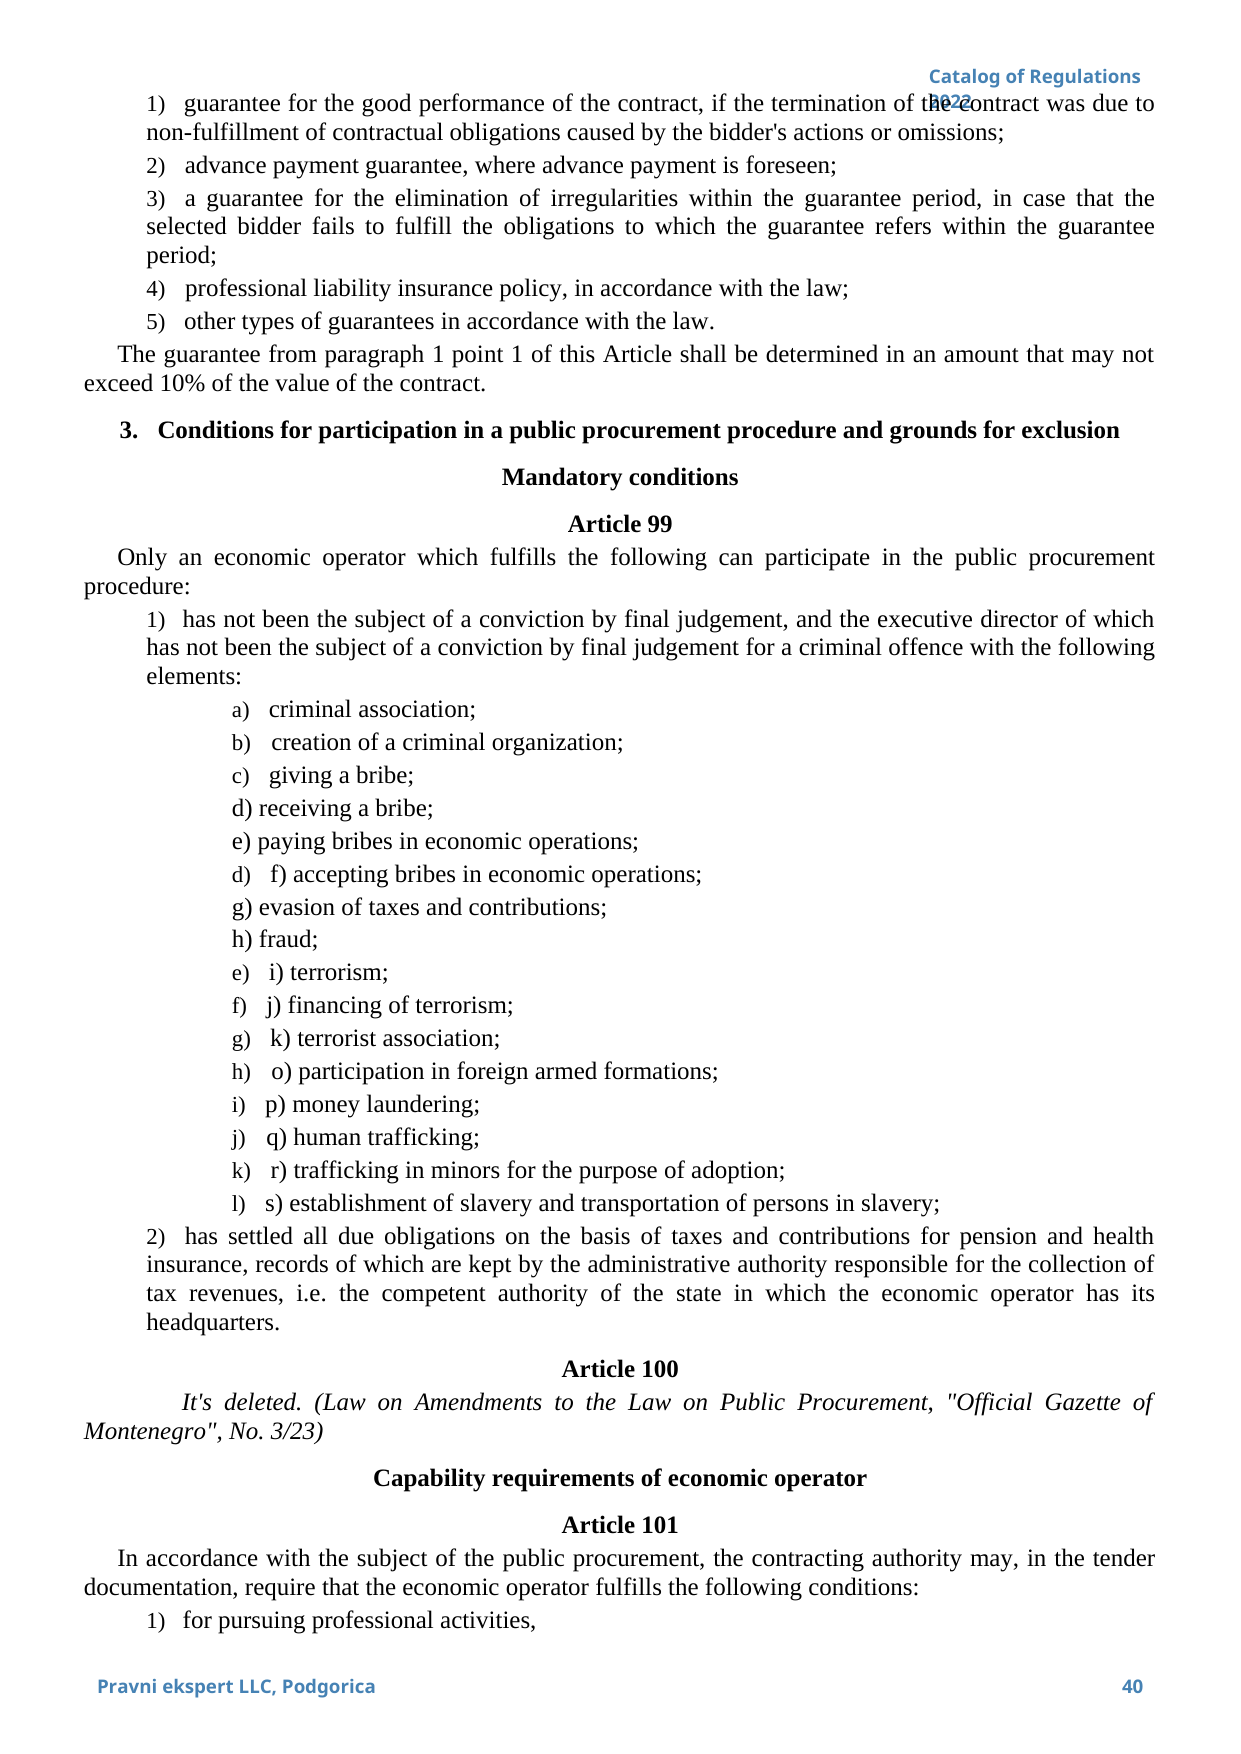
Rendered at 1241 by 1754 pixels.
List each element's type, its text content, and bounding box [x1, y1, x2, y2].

list has settled all due obligations on the basis of taxes and contributions for pension and health insurance, records of which are kept by the administrative authority responsible for the collection of tax revenues, i.e. the competent authority of the state in which the economic operator has its headquarters. [146, 1221, 1156, 1336]
list creation of a criminal organization; [232, 727, 1156, 756]
text d) receiving a bribe; [232, 793, 1156, 822]
list for pursuing professional activities, [84, 1605, 1156, 1634]
list giving a bribe; [232, 760, 1156, 789]
text e) paying bribes in economic operations; [232, 826, 1156, 854]
text It's deleted. (Law on Amendments to the Law on Public Procurement, "Official Gazette of Montenegro", No. 3/23) [84, 1387, 1156, 1445]
text g) evasion of taxes and contributions; [232, 892, 1156, 920]
list p) money laundering; [232, 1089, 1156, 1118]
list criminal association; [232, 694, 1156, 723]
text In accordance with the subject of the public procurement, the contracting authority may, in the tender documentation, require that the economic operator fulfills the following conditions: [84, 1543, 1156, 1601]
text The guarantee from paragraph 1 point 1 of this Article shall be determined in an amount that may not exceed 10% of the value of the contract. [84, 339, 1156, 396]
list i) terrorism; [232, 957, 1156, 986]
text h) fraud; [232, 924, 1156, 953]
subtitle Article 100 [84, 1357, 1156, 1383]
list o) participation in foreign armed formations; [232, 1056, 1156, 1085]
list has not been the subject of a conviction by final judgement, and the executive director of which has not been the subject of a conviction by final judgement for a criminal offence with the following elements: [146, 604, 1156, 690]
text Mandatory conditions [84, 464, 1156, 491]
text Only an economic operator which fulfills the following can participate in the public procurement procedure: [84, 542, 1156, 599]
list r) trafficking in minors for the purpose of adoption; [232, 1155, 1156, 1184]
list f) accepting bribes in economic operations; [232, 859, 1156, 887]
list other types of guarantees in accordance with the law. [84, 306, 1156, 335]
list k) terrorist association; [232, 1023, 1156, 1052]
text Article 99 [84, 512, 1156, 538]
subtitle Article 101 [84, 1513, 1156, 1539]
list s) establishment of slavery and transportation of persons in slavery; [232, 1188, 1156, 1217]
list j) financing of terrorism; [232, 990, 1156, 1019]
list q) human trafficking; [232, 1122, 1156, 1151]
list Conditions for participation in a public procurement procedure and grounds for exclusion [84, 417, 1156, 443]
list advance payment guarantee, where advance payment is foreseen; [84, 150, 1156, 178]
list guarantee for the good performance of the contract, if the termination of the contract was due to non-fulfillment of contractual obligations caused by the bidder's actions or omissions; [146, 88, 1156, 146]
subtitle Capability requirements of economic operator [84, 1466, 1156, 1492]
list a guarantee for the elimination of irregularities within the guarantee period, in case that the selected bidder fails to fulfill the obligations to which the guarantee refers within the guarantee period; [146, 183, 1156, 269]
list professional liability insurance policy, in accordance with the law; [146, 273, 1156, 302]
